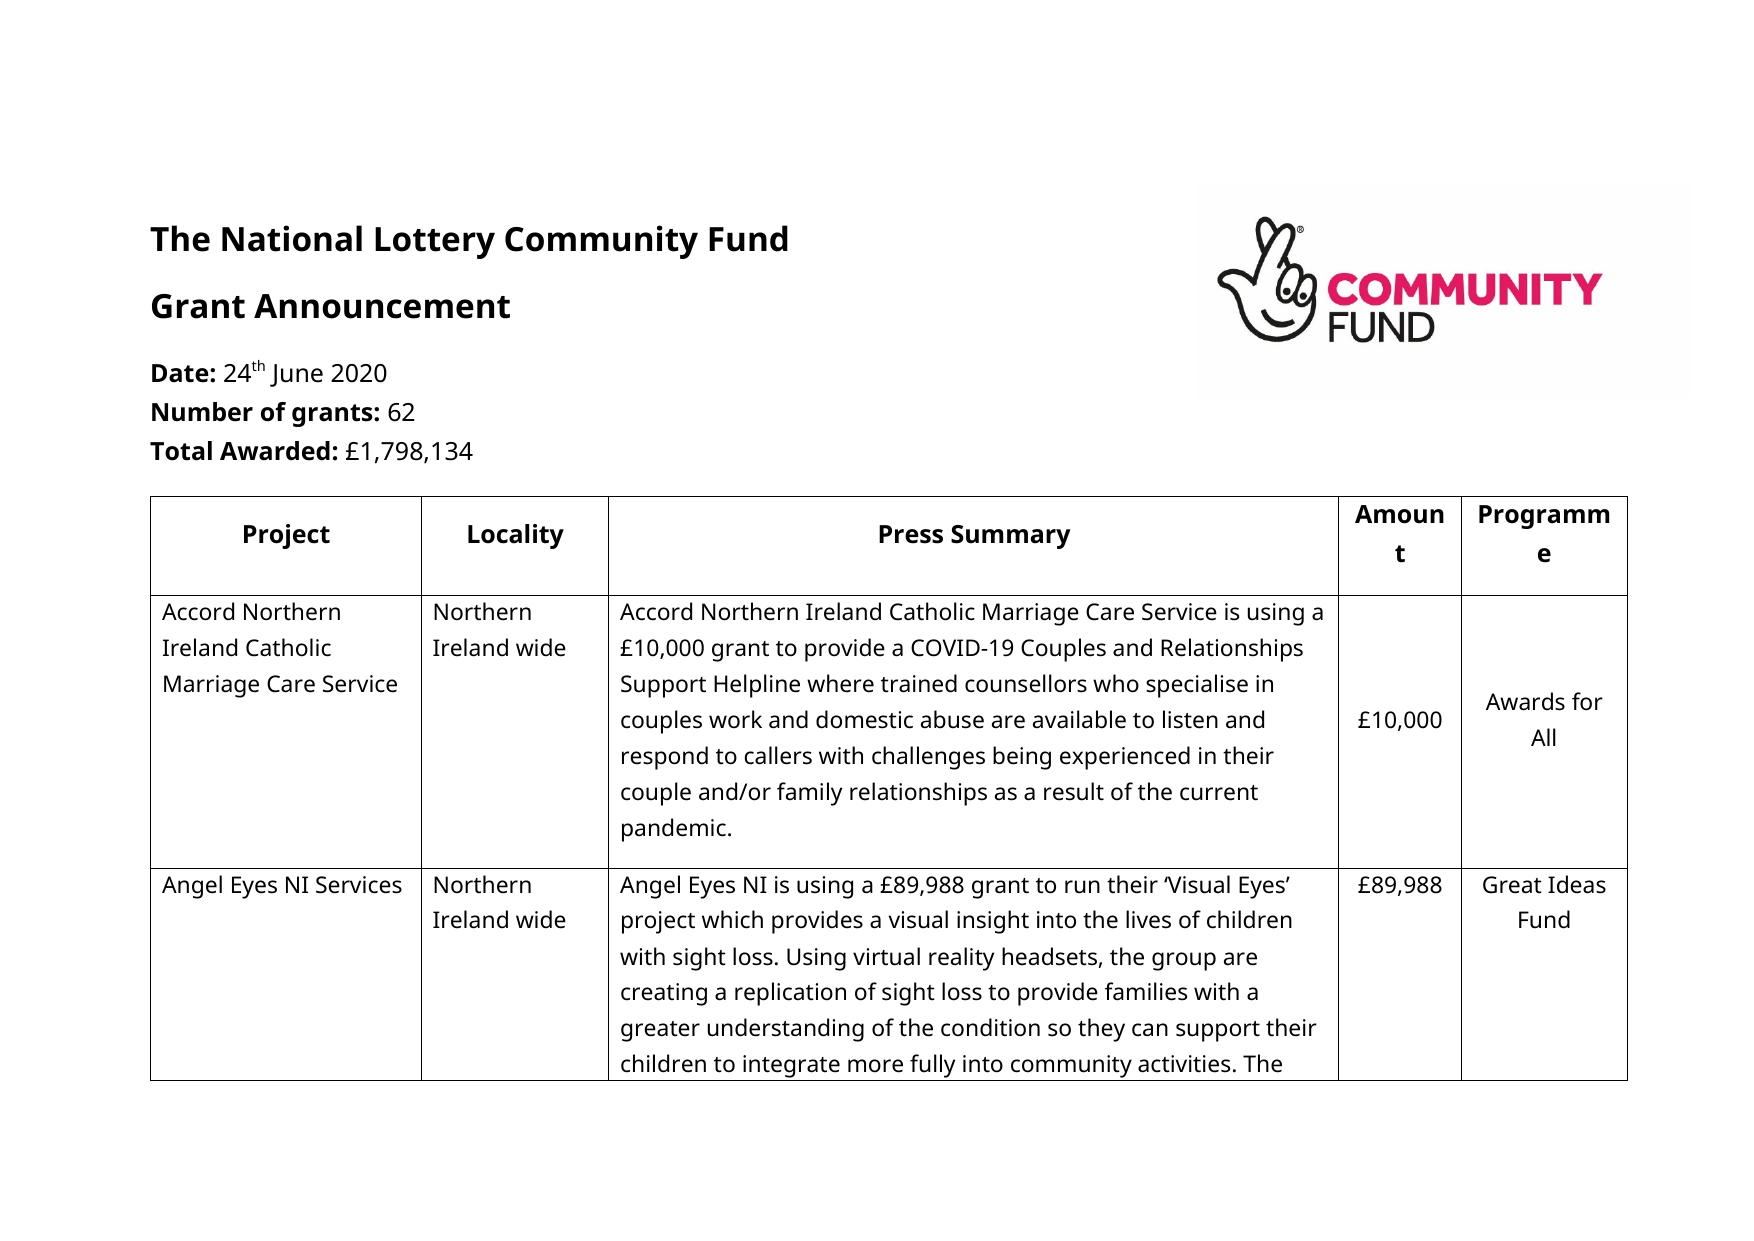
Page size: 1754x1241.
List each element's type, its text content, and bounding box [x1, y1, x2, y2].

table_cell Accord Northern Ireland Catholic Marriage Care Service is using a £10,000 grant to provide a COVID-19 Couples and Relationships Support Helpline where trained counsellors who specialise in couples work and domestic abuse are available to listen and respond to callers with challenges being experienced in their couple and/or family relationships as a result of the current pandemic. [609, 596, 1338, 867]
table_cell Great Ideas Fund [1462, 869, 1627, 1079]
table_header Project [151, 497, 421, 595]
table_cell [151, 869, 421, 1079]
table_header Amount [1339, 497, 1461, 595]
table_cell £89,988 [1339, 869, 1461, 1079]
table_cell Awards for All [1462, 596, 1627, 867]
table_header Press Summary [609, 497, 1338, 595]
table_cell £10,000 [1339, 596, 1461, 867]
picture [1194, 182, 1691, 398]
text Total Awarded: £1,798,134 [150, 434, 1604, 468]
text Number of grants: 62 [150, 395, 1604, 429]
text Date: 24th June 2020 [150, 356, 1194, 389]
table_cell Accord Northern Ireland Catholic Marriage Care Service [151, 596, 421, 867]
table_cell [609, 869, 1338, 1079]
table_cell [422, 869, 608, 1079]
table_header Locality [422, 497, 608, 595]
text Grant Announcement [150, 282, 1194, 328]
table_header Programme [1462, 497, 1627, 595]
text The National Lottery Community Fund [150, 216, 1194, 262]
table_cell Northern Ireland wide [422, 596, 608, 867]
